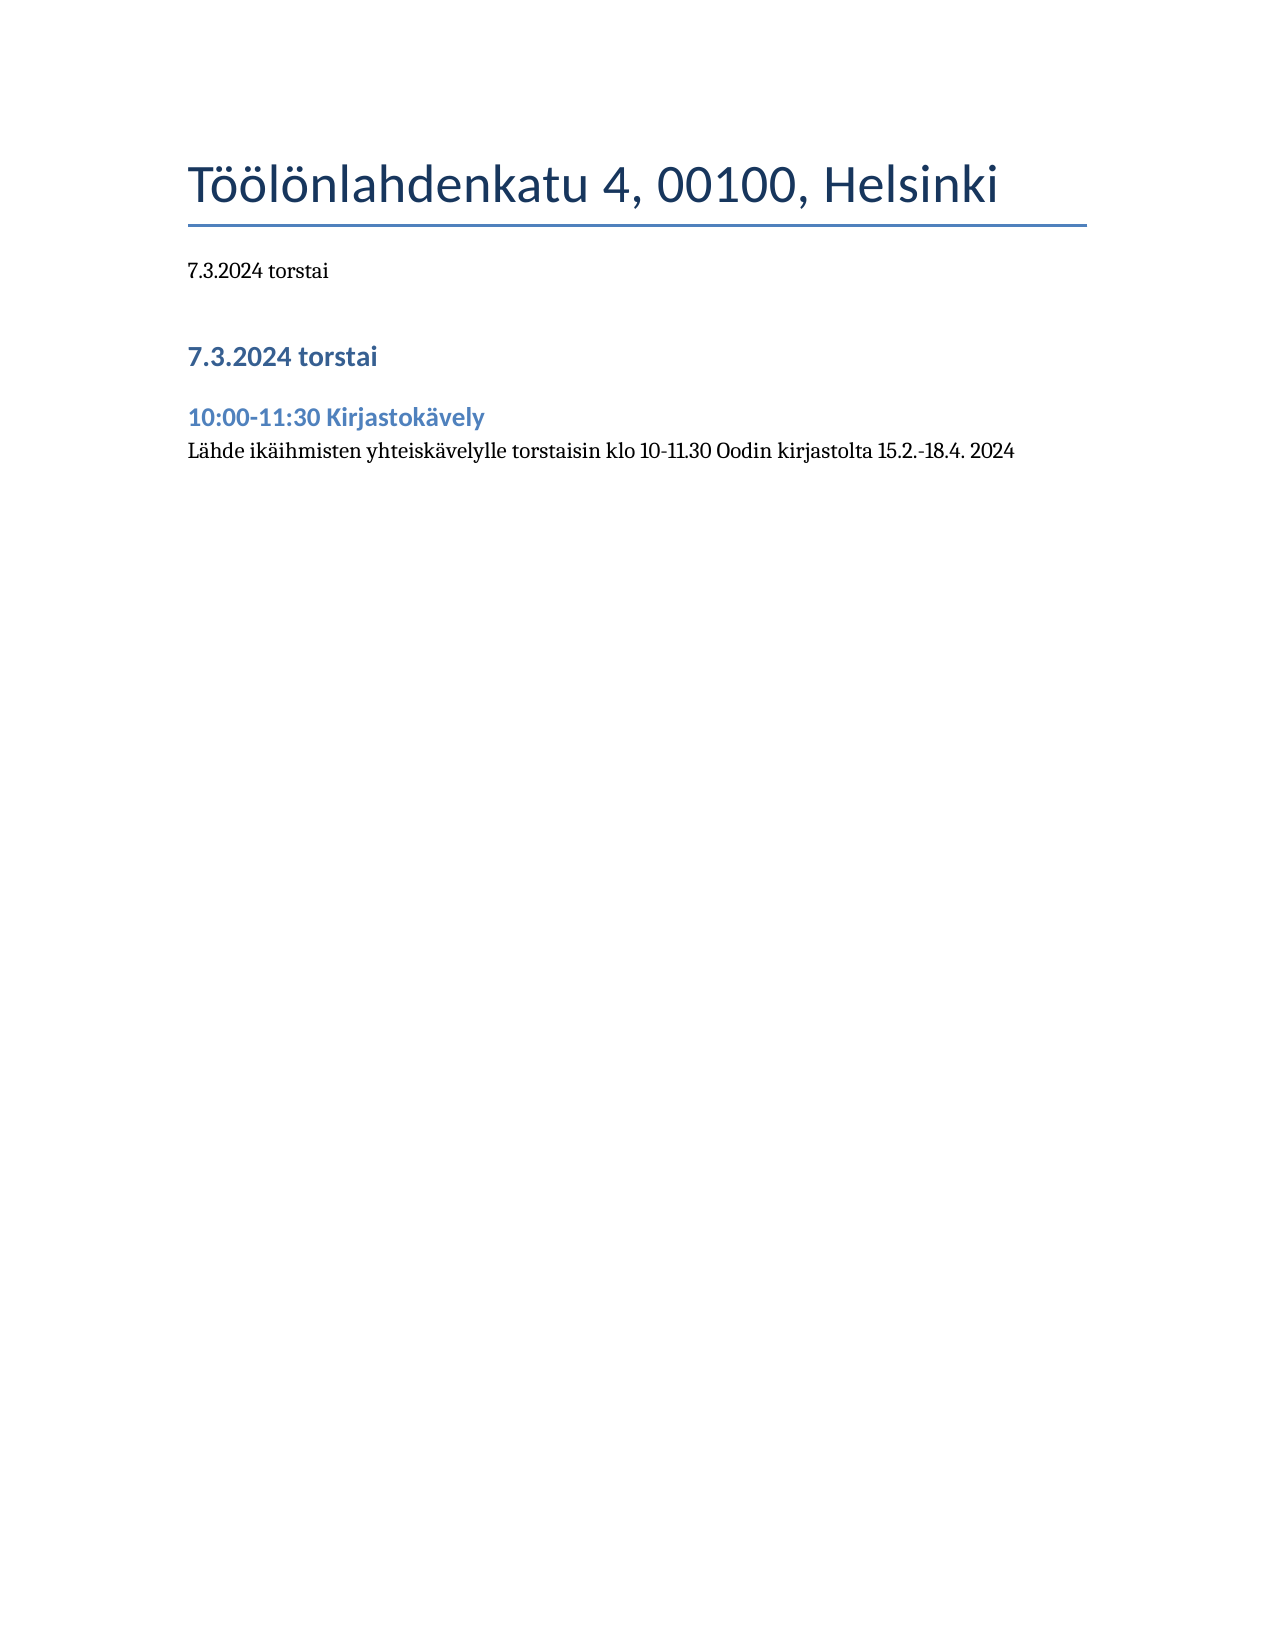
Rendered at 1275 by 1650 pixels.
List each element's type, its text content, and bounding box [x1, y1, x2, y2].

subtitle 7.3.2024 torstai [187, 338, 1087, 374]
title Töölönlahdenkatu 4, 00100, Helsinki [187, 150, 1087, 227]
text 7.3.2024 torstai [187, 258, 1087, 284]
text Lähde ikäihmisten yhteiskävelylle torstaisin klo 10-11.30 Oodin kirjastolta 15.2.-18.4. 2024 [187, 438, 1087, 464]
subtitle 10:00-11:30 Kirjastokävely [187, 400, 1087, 433]
